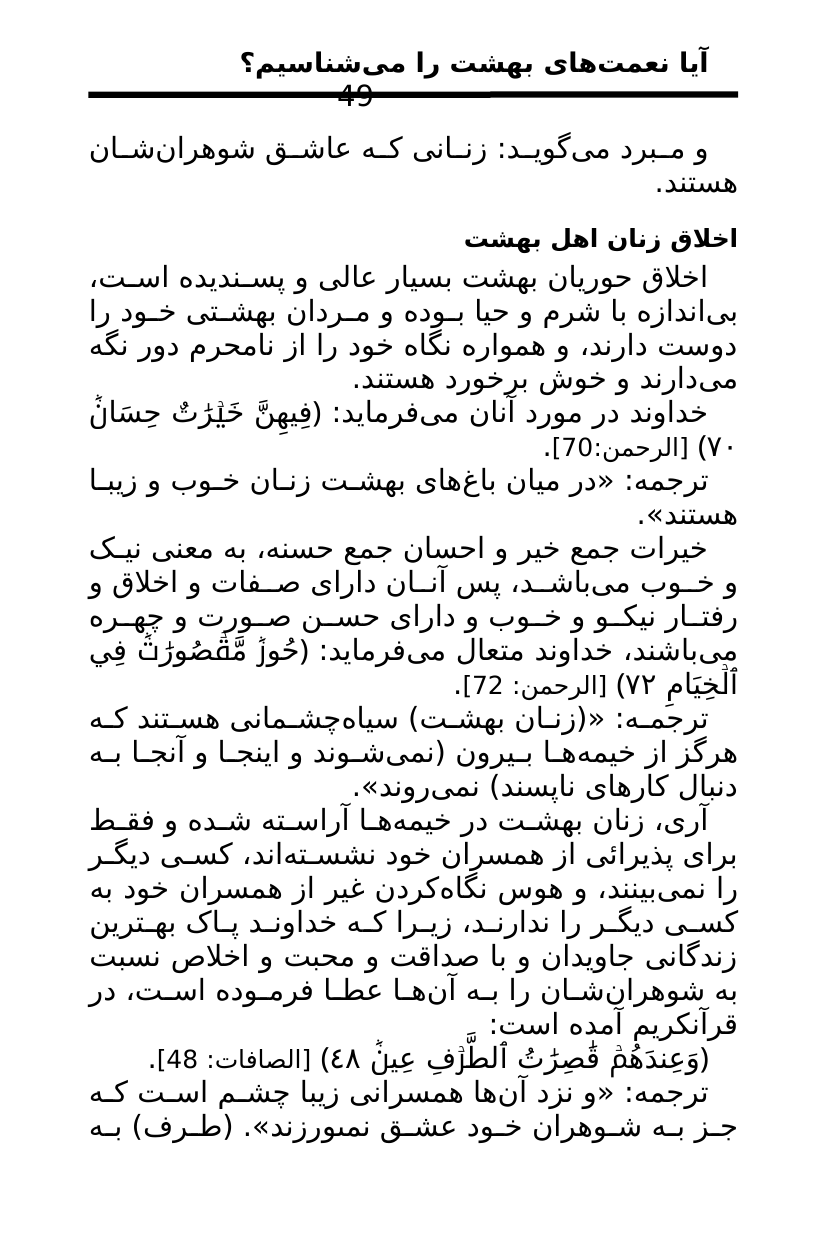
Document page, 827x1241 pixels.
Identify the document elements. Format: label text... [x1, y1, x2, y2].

text آری، زنان بهشت در خیمه‌ها آراسته شده و فقط برای پذیرائی از همسران خود نشسته‌اند، کسی دیگر را نمی‌بینند، و هوس نگاه‌کردن غیر از همسران خود به کسی دیگر را ندارند، زیرا که خداوند پاک بهترین زندگانی جاویدان و با صداقت و محبت و اخلاص نسبت به شوهران‌شان را به آن‌ها عطا فرموده است، در قرآنکریم آمده است: [89, 803, 738, 1041]
text ﴿وَعِندَهُمۡ قَٰصِرَٰتُ ٱلطَّرۡفِ عِينٞ ٤٨﴾ [الصافات: 48]. [89, 1041, 738, 1075]
text و مبرد می‌گوید: زنانی که عاشق شوهران‌شان هستند. [89, 132, 738, 199]
text اخلاق زنان اهل بهشت [89, 224, 738, 254]
text ترجمه: «(زنان بهشت) سیاه‌چشمانی هستند که هرگز از خیمه‌ها بیرون (نمی‌شوند و اینجا و آنجا به دنبال کارهای ناپسند) نمی‌روند». [89, 701, 738, 803]
text خداوند در مورد آنان می‌فرماید: ﴿فِيهِنَّ خَيۡرَٰتٌ حِسَانٞ ٧٠﴾ [الرحمن:70]. [89, 396, 738, 464]
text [89, 1075, 738, 1143]
text خیرات جمع خیر و احسان جمع حسنه، به معنی نیک و خوب می‌باشد، پس آنان دارای صفات و اخلاق و رفتار نیکو و خوب و دارای حسن صورت و چهره می‌باشند، خداوند متعال می‌فرماید: ﴿حُورٞ مَّقۡصُورَٰتٞ فِي ٱلۡخِيَامِ ٧٢﴾ [الرحمن: 72]. [89, 532, 738, 701]
text اخلاق حوریان بهشت بسیار عالی و پسندیده است، بی‌اندازه با شرم و حیا بوده و مردان بهشتی خود را دوست دارند، و همواره نگاه خود را از نامحرم دور نگه می‌دارند و خوش برخورد هستند. [89, 260, 738, 396]
text ترجمه: «در میان باغ‌های بهشت زنان خوب و زیبا هستند». [89, 464, 738, 532]
